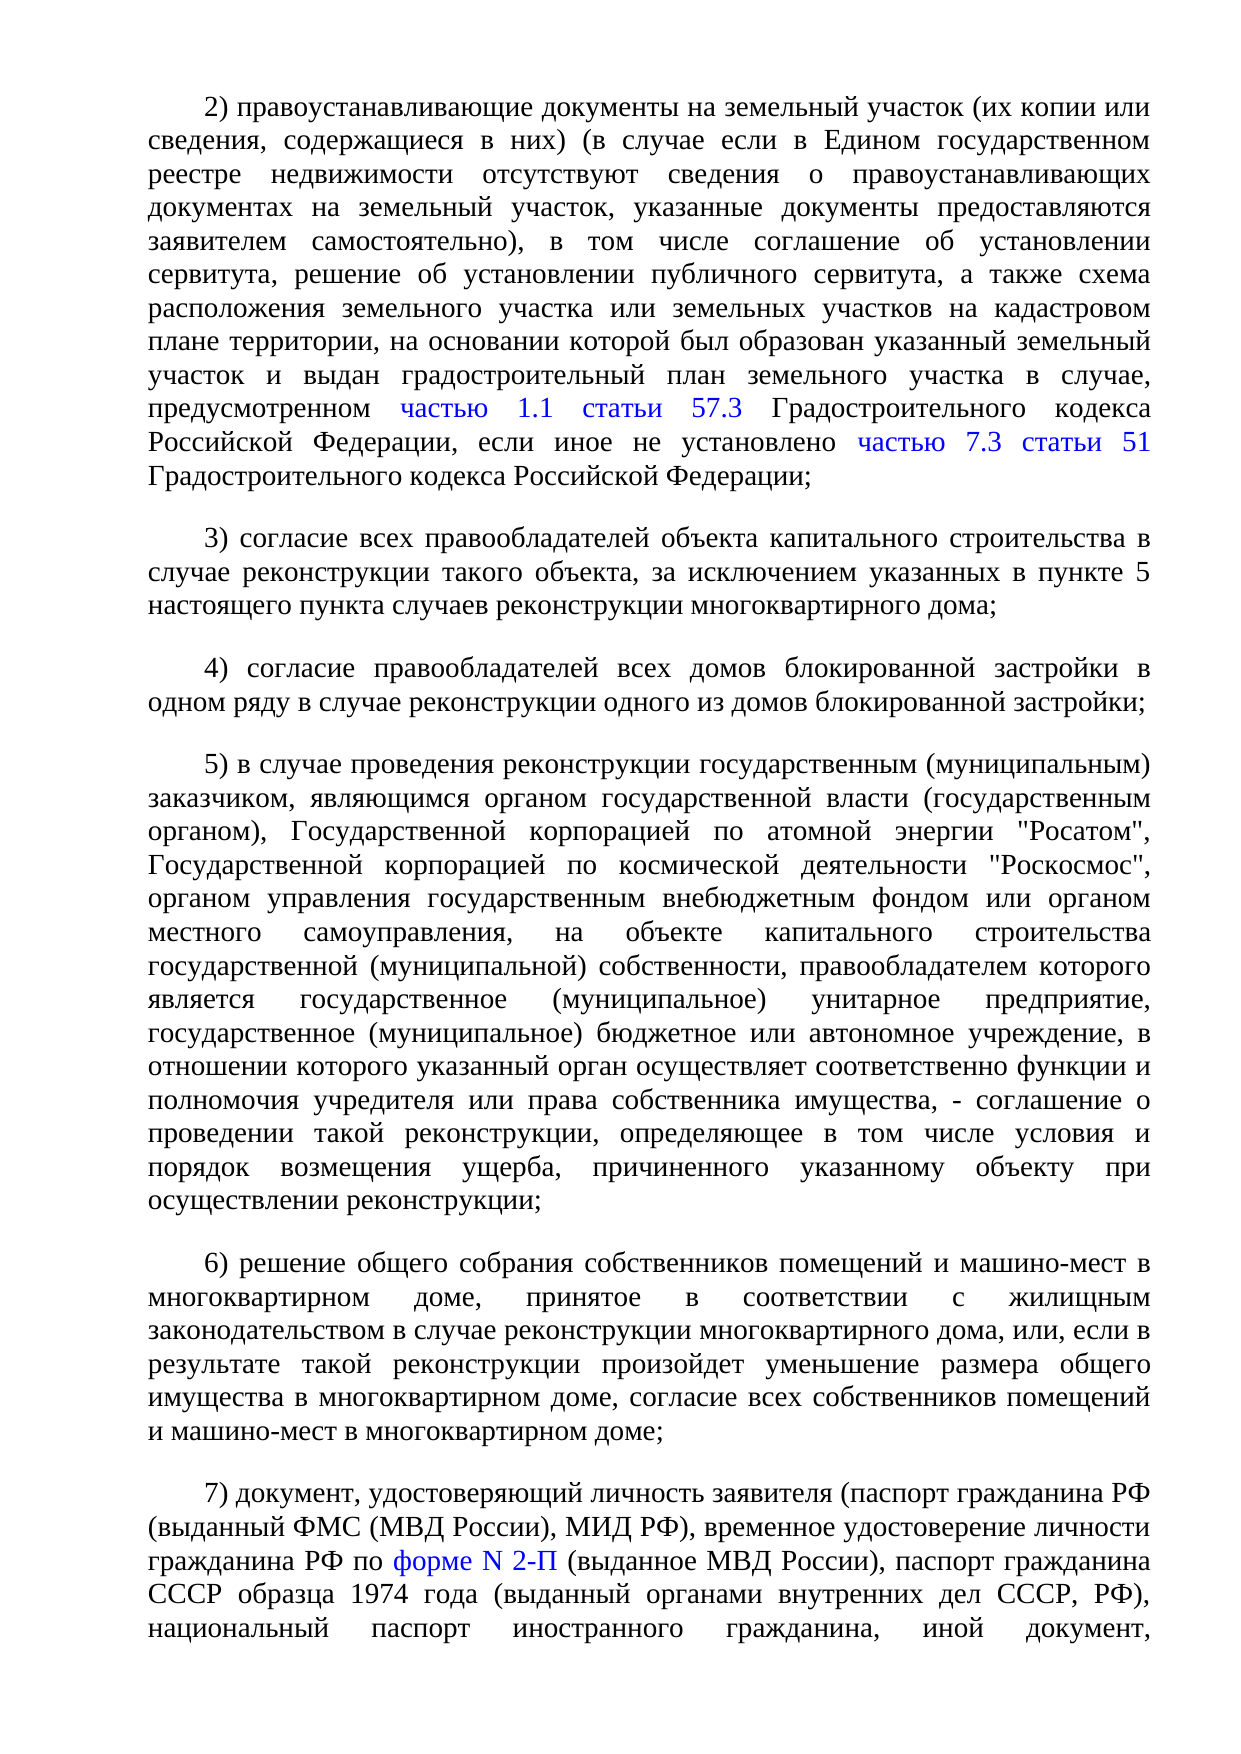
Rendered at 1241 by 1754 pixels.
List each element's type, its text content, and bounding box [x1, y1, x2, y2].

text 2) правоустанавливающие документы на земельный участок (их копии или сведения, содержащиеся в них) (в случае если в Едином государственном реестре недвижимости отсутствуют сведения о правоустанавливающих документах на земельный участок, указанные документы предоставляются заявителем самостоятельно), в том числе соглашение об установлении сервитута, решение об установлении публичного сервитута, а также схема расположения земельного участка или земельных участков на кадастровом плане территории, на основании которой был образован указанный земельный участок и выдан градостроительный план земельного участка в случае, предусмотренном частью 1.1 статьи 57.3 Градостроительного кодекса Российской Федерации, если иное не установлено частью 7.3 статьи 51 Градостроительного кодекса Российской Федерации; [148, 89, 1152, 491]
text 5) в случае проведения реконструкции государственным (муниципальным) заказчиком, являющимся органом государственной власти (государственным органом), Государственной корпорацией по атомной энергии "Росатом", Государственной корпорацией по космической деятельности "Роскосмос", органом управления государственным внебюджетным фондом или органом местного самоуправления, на объекте капитального строительства государственной (муниципальной) собственности, правообладателем которого является государственное (муниципальное) унитарное предприятие, государственное (муниципальное) бюджетное или автономное учреждение, в отношении которого указанный орган осуществляет соответственно функции и полномочия учредителя или права собственника имущества, - соглашение о проведении такой реконструкции, определяющее в том числе условия и порядок возмещения ущерба, причиненного указанному объекту при осуществлении реконструкции; [148, 746, 1152, 1216]
text 4) согласие правообладателей всех домов блокированной застройки в одном ряду в случае реконструкции одного из домов блокированной застройки; [148, 650, 1152, 717]
text 3) согласие всех правообладателей объекта капитального строительства в случае реконструкции такого объекта, за исключением указанных в пункте 5 настоящего пункта случаев реконструкции многоквартирного дома; [148, 520, 1152, 621]
text 6) решение общего собрания собственников помещений и машино-мест в многоквартирном доме, принятое в соответствии с жилищным законодательством в случае реконструкции многоквартирного дома, или, если в результате такой реконструкции произойдет уменьшение размера общего имущества в многоквартирном доме, согласие всех собственников помещений и машино-мест в многоквартирном доме; [148, 1245, 1152, 1446]
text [148, 1476, 1152, 1643]
